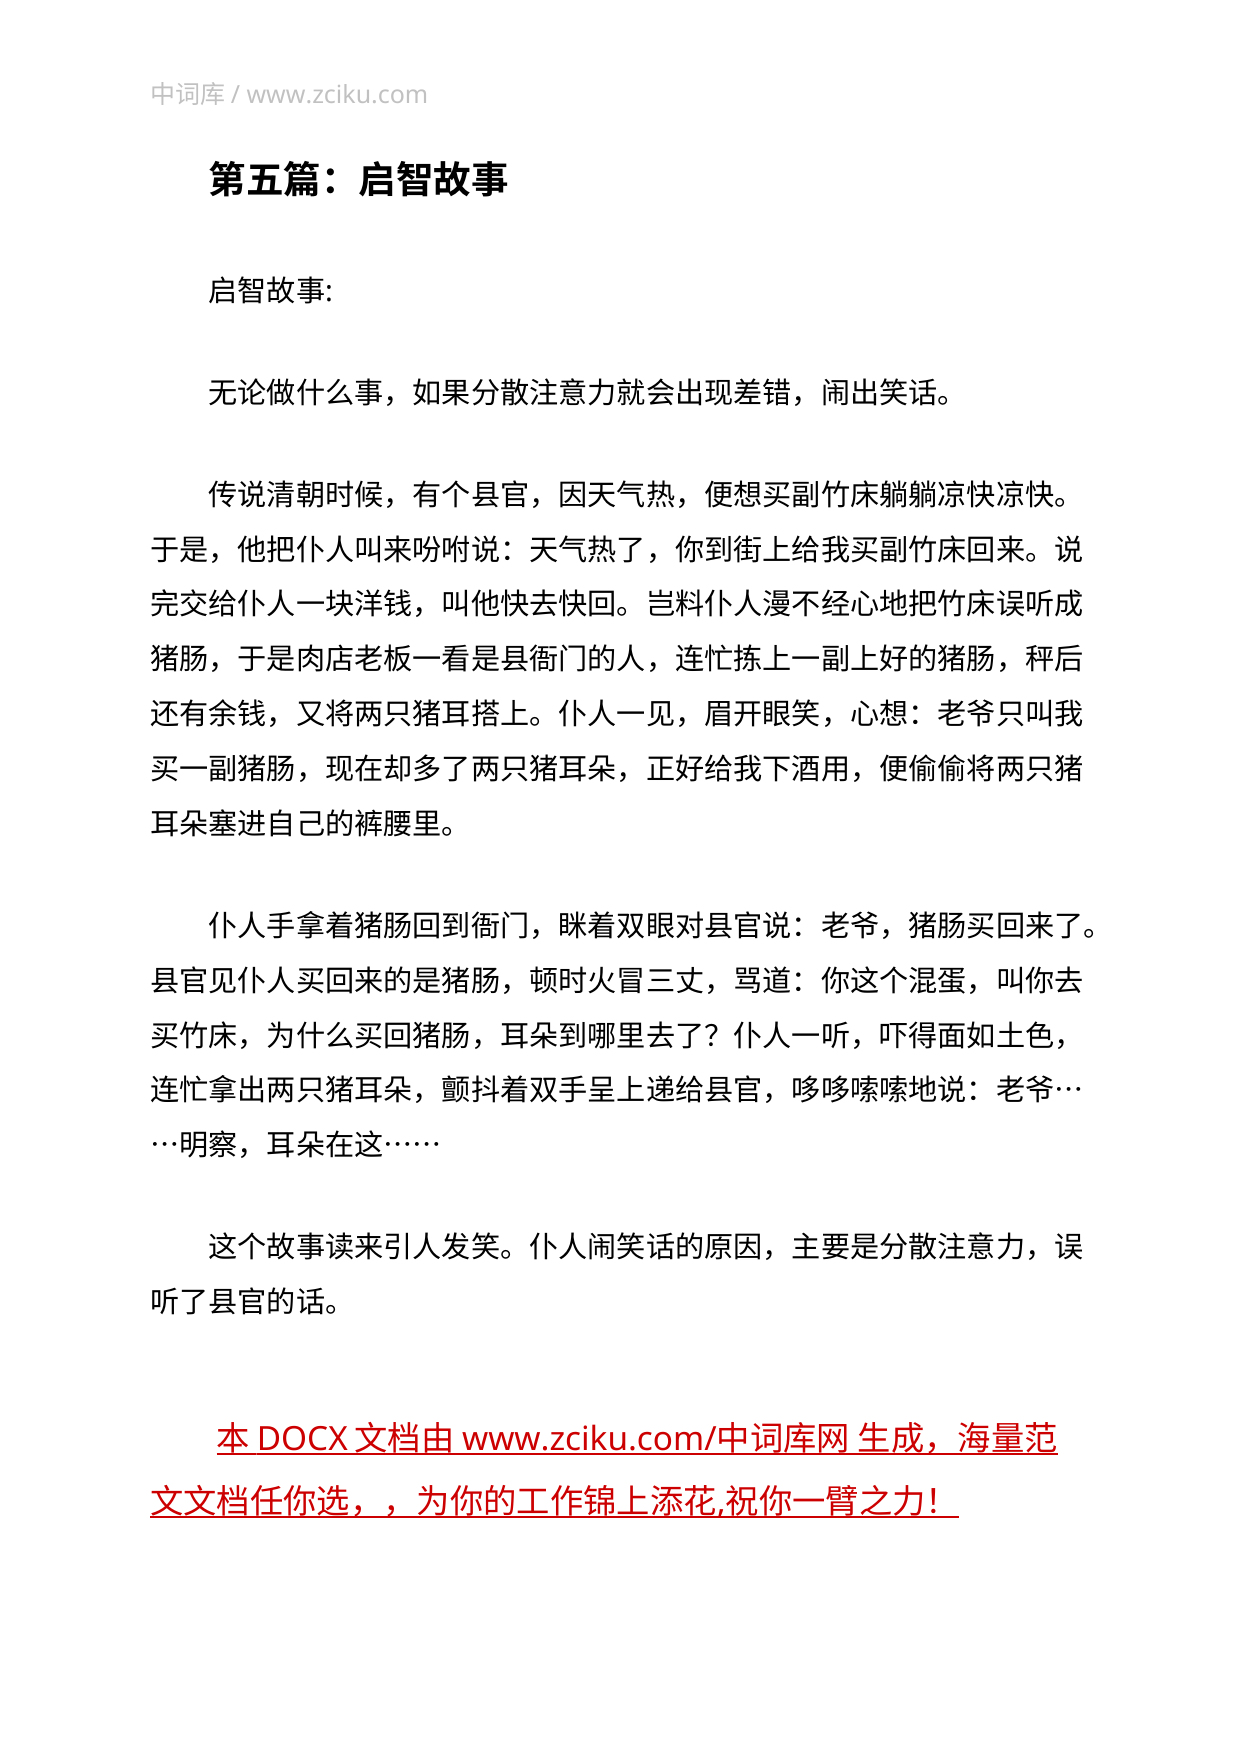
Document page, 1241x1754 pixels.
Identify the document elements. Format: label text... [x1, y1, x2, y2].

text 无论做什么事，如果分散注意力就会出现差错，闹出笑话。 [150, 369, 1090, 412]
text 仆人手拿着猪肠回到衙门，眯着双眼对县官说：老爷，猪肠买回来了。县官见仆人买回来的是猪肠，顿时火冒三丈，骂道：你这个混蛋，叫你去买竹床，为什么买回猪肠，耳朵到哪里去了？仆人一听，吓得面如土色，连忙拿出两只猪耳朵，颤抖着双手呈上递给县官，哆哆嗦嗦地说：老爷……明察，耳朵在这…… [150, 902, 1090, 1164]
text 传说清朝时候，有个县官，因天气热，便想买副竹床躺躺凉快凉快。于是，他把仆人叫来吩咐说：天气热了，你到街上给我买副竹床回来。说完交给仆人一块洋钱，叫他快去快回。岂料仆人漫不经心地把竹床误听成猪肠，于是肉店老板一看是县衙门的人，连忙拣上一副上好的猪肠，秤后还有余钱，又将两只猪耳搭上。仆人一见，眉开眼笑，心想：老爷只叫我买一副猪肠，现在却多了两只猪耳朵，正好给我下酒用，便偷偷将两只猪耳朵塞进自己的裤腰里。 [150, 471, 1090, 843]
text 第五篇：启智故事 [150, 150, 1090, 204]
text 启智故事: [150, 267, 1090, 310]
text 本DOCX文档由 www.zciku.com/中词库网 生成，海量范文文档任你选，，为你的工作锦上添花,祝你一臂之力！ [150, 1412, 1090, 1523]
text 这个故事读来引人发笑。仆人闹笑话的原因，主要是分散注意力，误听了县官的话。 [150, 1224, 1090, 1321]
